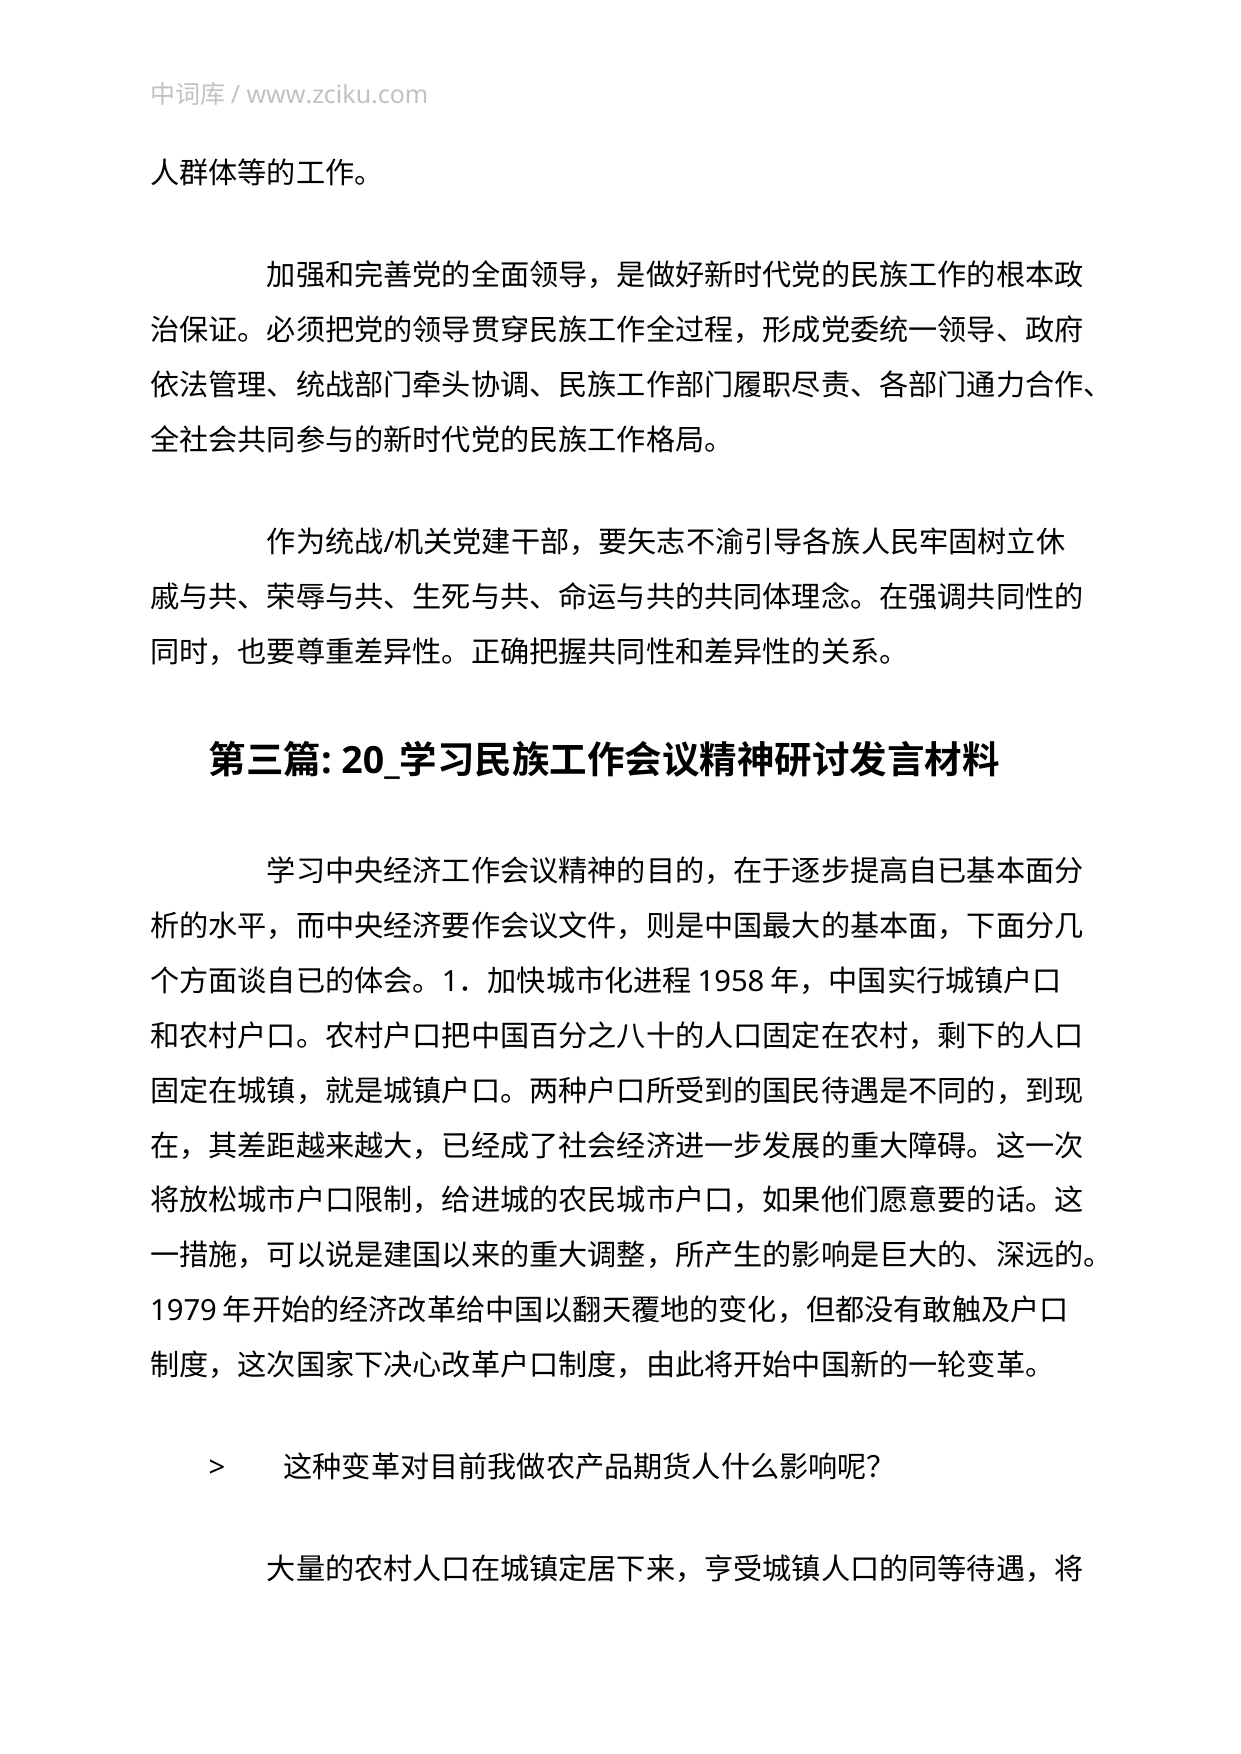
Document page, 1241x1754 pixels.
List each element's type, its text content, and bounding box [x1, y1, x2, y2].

text 学习中央经济工作会议精神的目的，在于逐步提高自已基本面分析的水平，而中央经济要作会议文件，则是中国最大的基本面，下面分几个方面谈自已的体会。1．加快城市化进程1958年，中国实行城镇户口和农村户口。农村户口把中国百分之八十的人口固定在农村，剩下的人口固定在城镇，就是城镇户口。两种户口所受到的国民待遇是不同的，到现在，其差距越来越大，已经成了社会经济进一步发展的重大障碍。这一次将放松城市户口限制，给进城的农民城市户口，如果他们愿意要的话。这一措施，可以说是建国以来的重大调整，所产生的影响是巨大的、深远的。1979年开始的经济改革给中国以翻天覆地的变化，但都没有敢触及户口制度，这次国家下决心改革户口制度，由此将开始中国新的一轮变革。 [150, 847, 1090, 1384]
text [150, 150, 1090, 192]
text > 这种变革对目前我做农产品期货人什么影响呢？ [150, 1443, 1090, 1486]
text 加强和完善党的全面领导，是做好新时代党的民族工作的根本政治保证。必须把党的领导贯穿民族工作全过程，形成党委统一领导、政府依法管理、统战部门牵头协调、民族工作部门履职尽责、各部门通力合作、全社会共同参与的新时代党的民族工作格局。 [150, 252, 1090, 459]
text 第三篇: 20_学习民族工作会议精神研讨发言材料 [150, 730, 1090, 784]
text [150, 1546, 1090, 1588]
text 作为统战/机关党建干部，要矢志不渝引导各族人民牢固树立休戚与共、荣辱与共、生死与共、命运与共的共同体理念。在强调共同性的同时，也要尊重差异性。正确把握共同性和差异性的关系。 [150, 518, 1090, 670]
